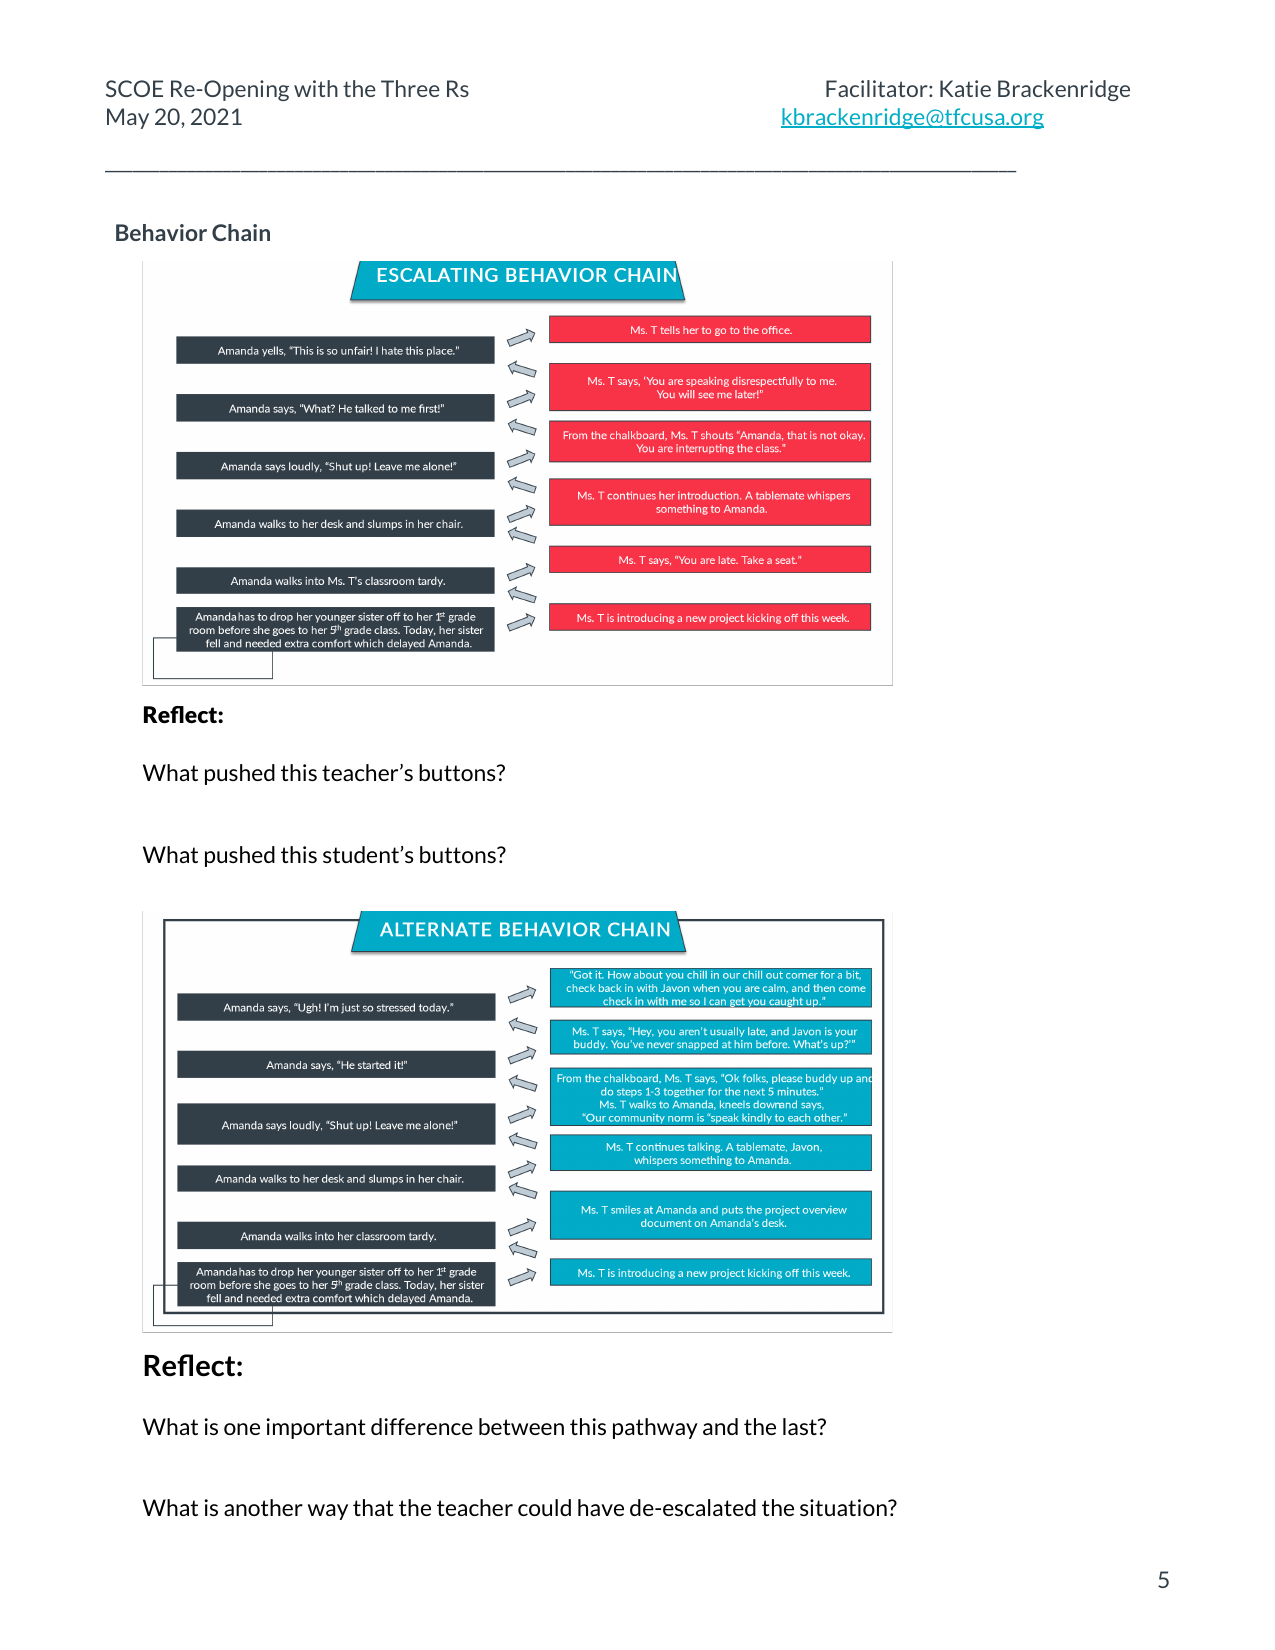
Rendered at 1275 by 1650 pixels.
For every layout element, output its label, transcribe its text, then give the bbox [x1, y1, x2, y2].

text What pushed this student’s buttons? [142, 841, 1170, 868]
text What pushed this teacher’s buttons? [142, 758, 1170, 786]
text Behavior Chain [114, 218, 1170, 246]
picture [142, 261, 893, 686]
text What is one important difference between this pathway and the last? [142, 1410, 1170, 1440]
picture [142, 911, 893, 1333]
text Reflect: [142, 701, 1170, 728]
text What is another way that the teacher could have de-escalated the situation? [142, 1491, 1170, 1521]
text Reflect: [142, 1348, 1170, 1383]
